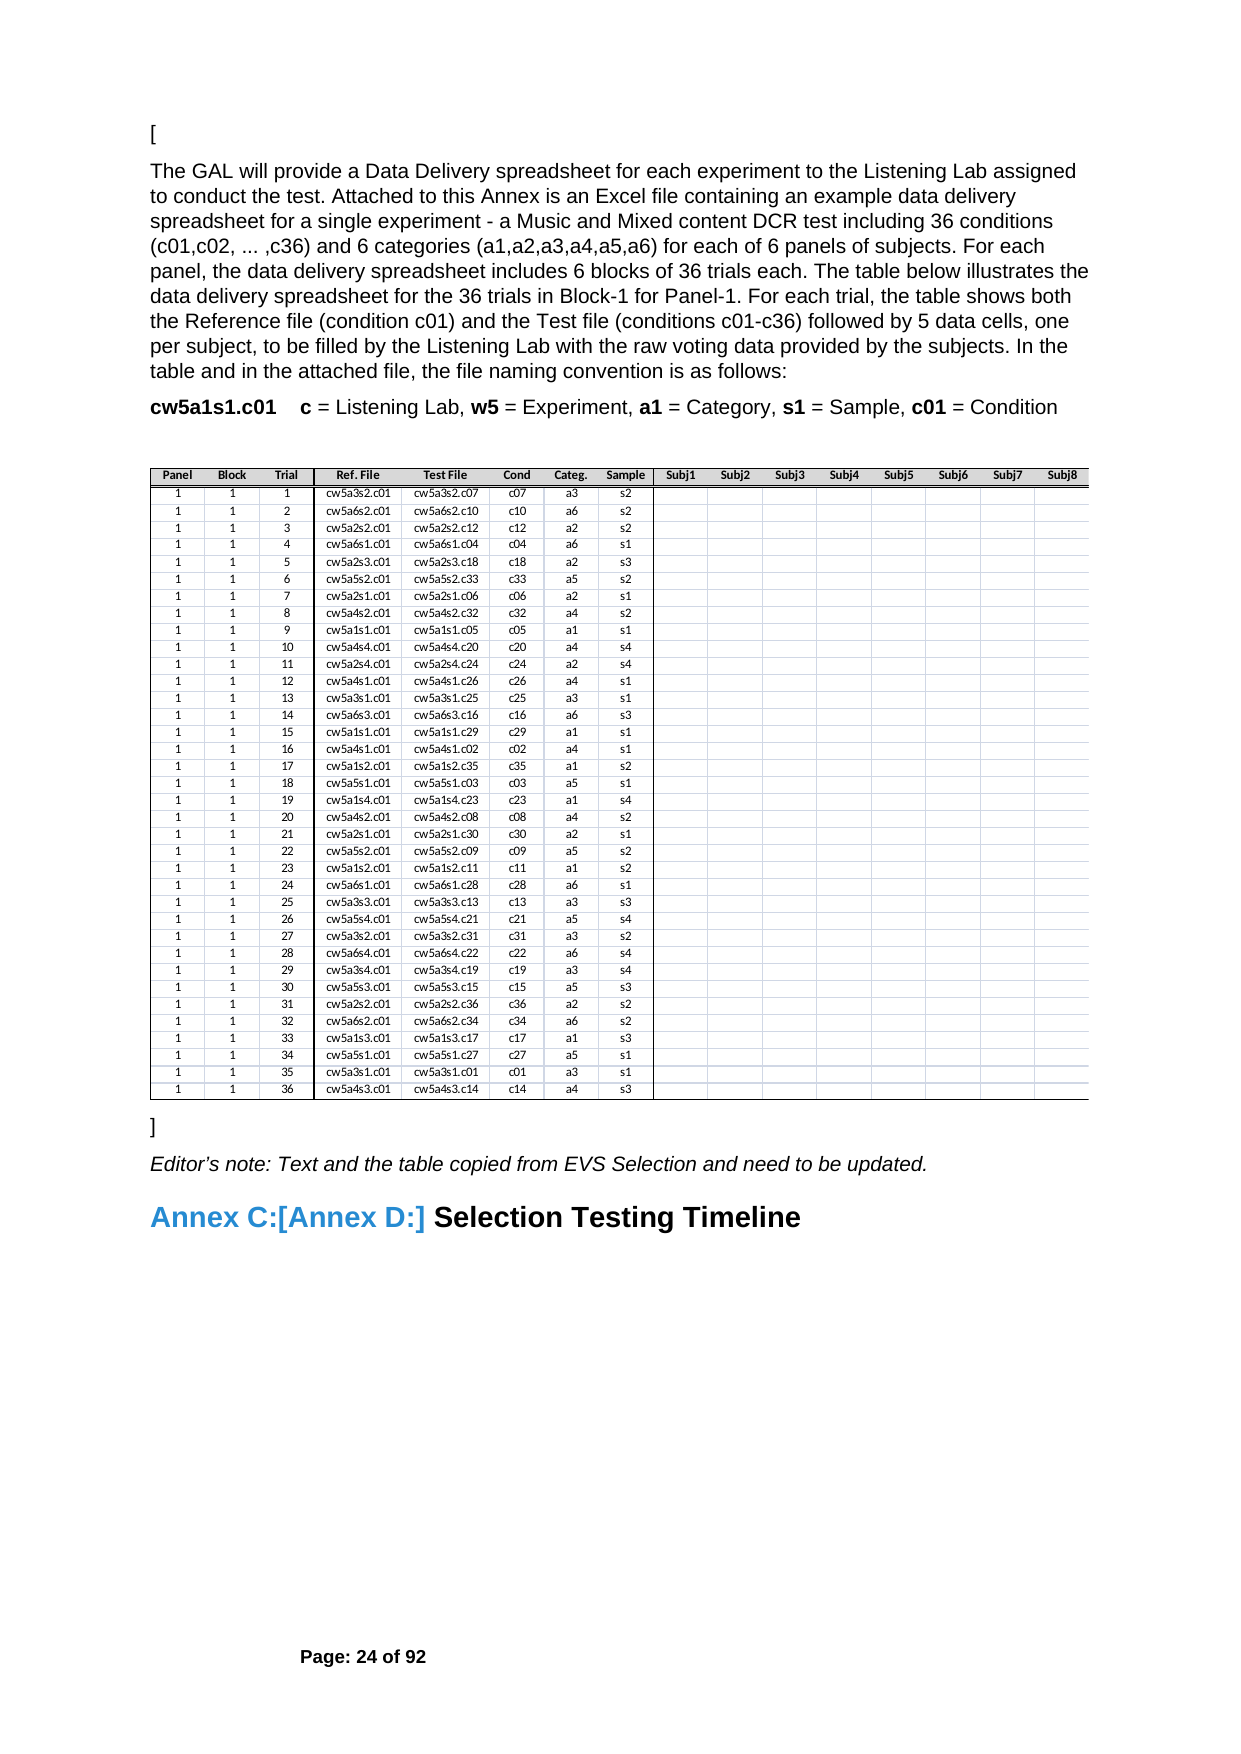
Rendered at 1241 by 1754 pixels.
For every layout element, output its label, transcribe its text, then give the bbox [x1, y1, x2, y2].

text The GAL will provide a Data Delivery spreadsheet for each experiment to the Listening Lab assigned to conduct the test. Attached to this Annex is an Excel file containing an example data delivery spreadsheet for a single experiment - a Music and Mixed content DCR test including 36 conditions (c01,c02, ... ,c36) and 6 categories (a1,a2,a3,a4,a5,a6) for each of 6 panels of subjects. For each panel, the data delivery spreadsheet includes 6 blocks of 36 trials each. The table below illustrates the data delivery spreadsheet for the 36 trials in Block-1 for Panel-1. For each trial, the table shows both the Reference file (condition c01) and the Test file (conditions c01-c36) followed by 5 data cells, one per subject, to be filled by the Listening Lab with the raw voting data provided by the subjects. In the table and in the attached file, the file naming convention is as follows: [150, 157, 1090, 382]
text [ [150, 120, 1090, 145]
list cw5a1s1.c01 c = Listening Lab, w5 = Experiment, a1 = Category, s1 = Sample, c01 = Condition [150, 395, 1090, 419]
text Editor’s note: Text and the table copied from EVS Selection and need to be updated. [150, 1150, 1090, 1175]
text Selection Testing Timeline [150, 1200, 1090, 1234]
text ] [150, 1113, 1090, 1138]
